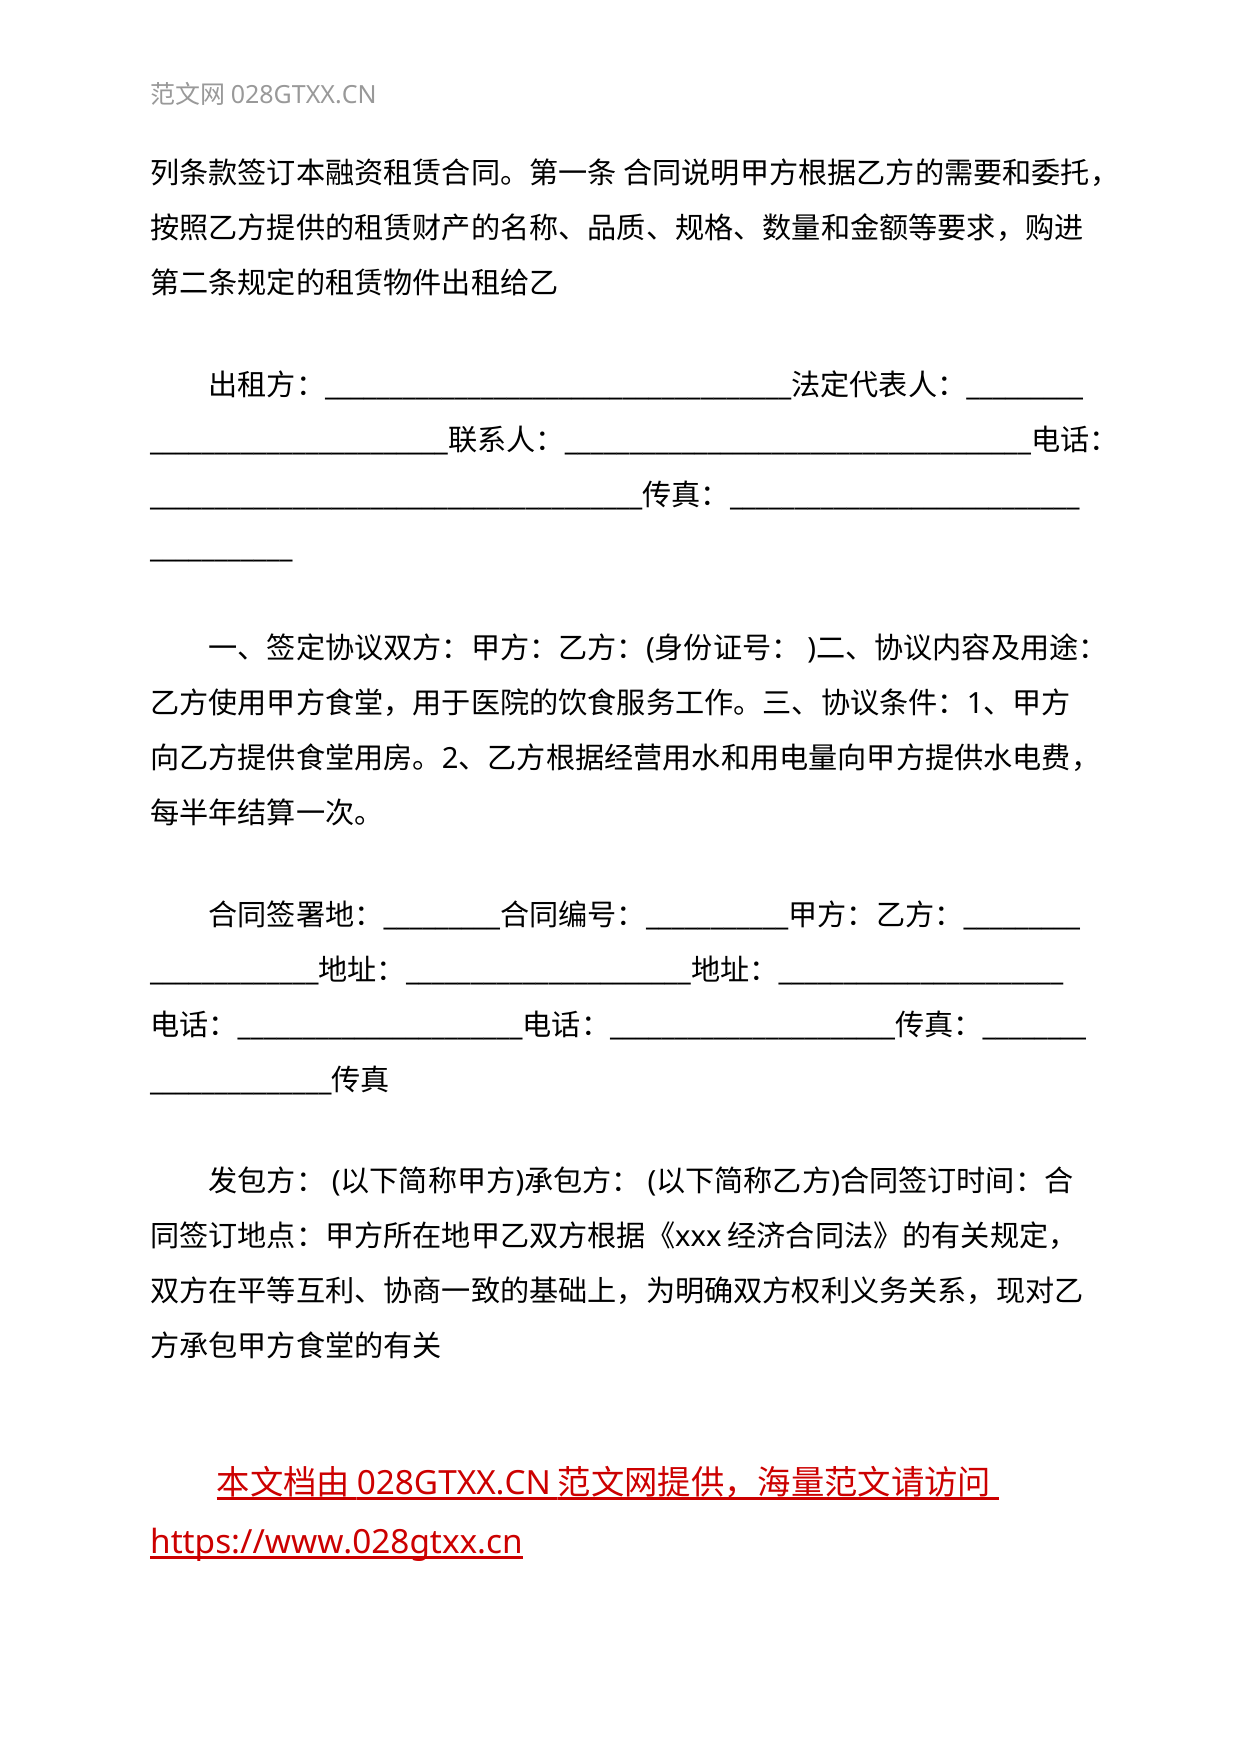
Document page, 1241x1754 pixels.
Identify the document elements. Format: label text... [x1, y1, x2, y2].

text 合同签署地：_________合同编号：___________甲方：乙方：______________________地址：______________________地址：______________________电话：______________________电话：______________________传真：______________________传真 [150, 891, 1090, 1098]
text 发包方： (以下简称甲方)承包方： (以下简称乙方)合同签订时间：合同签订地点：甲方所在地甲乙双方根据《xxx经济合同法》的有关规定，双方在平等互利、协商一致的基础上，为明确双方权利义务关系，现对乙方承包甲方食堂的有关 [150, 1158, 1090, 1365]
text 出租方：____________________________________法定代表人：________________________________联系人：____________________________________电话：______________________________________传真：______________________________________ [150, 362, 1090, 566]
text 一、签定协议双方：甲方：乙方：(身份证号： )二、协议内容及用途：乙方使用甲方食堂，用于医院的饮食服务工作。三、协议条件：1、甲方向乙方提供食堂用房。2、乙方根据经营用水和用电量向甲方提供水电费，每半年结算一次。 [150, 624, 1090, 832]
text 本文档由028GTXX.CN范文网提供，海量范文请访问 https://www.028gtxx.cn [150, 1456, 1090, 1563]
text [150, 150, 1090, 302]
